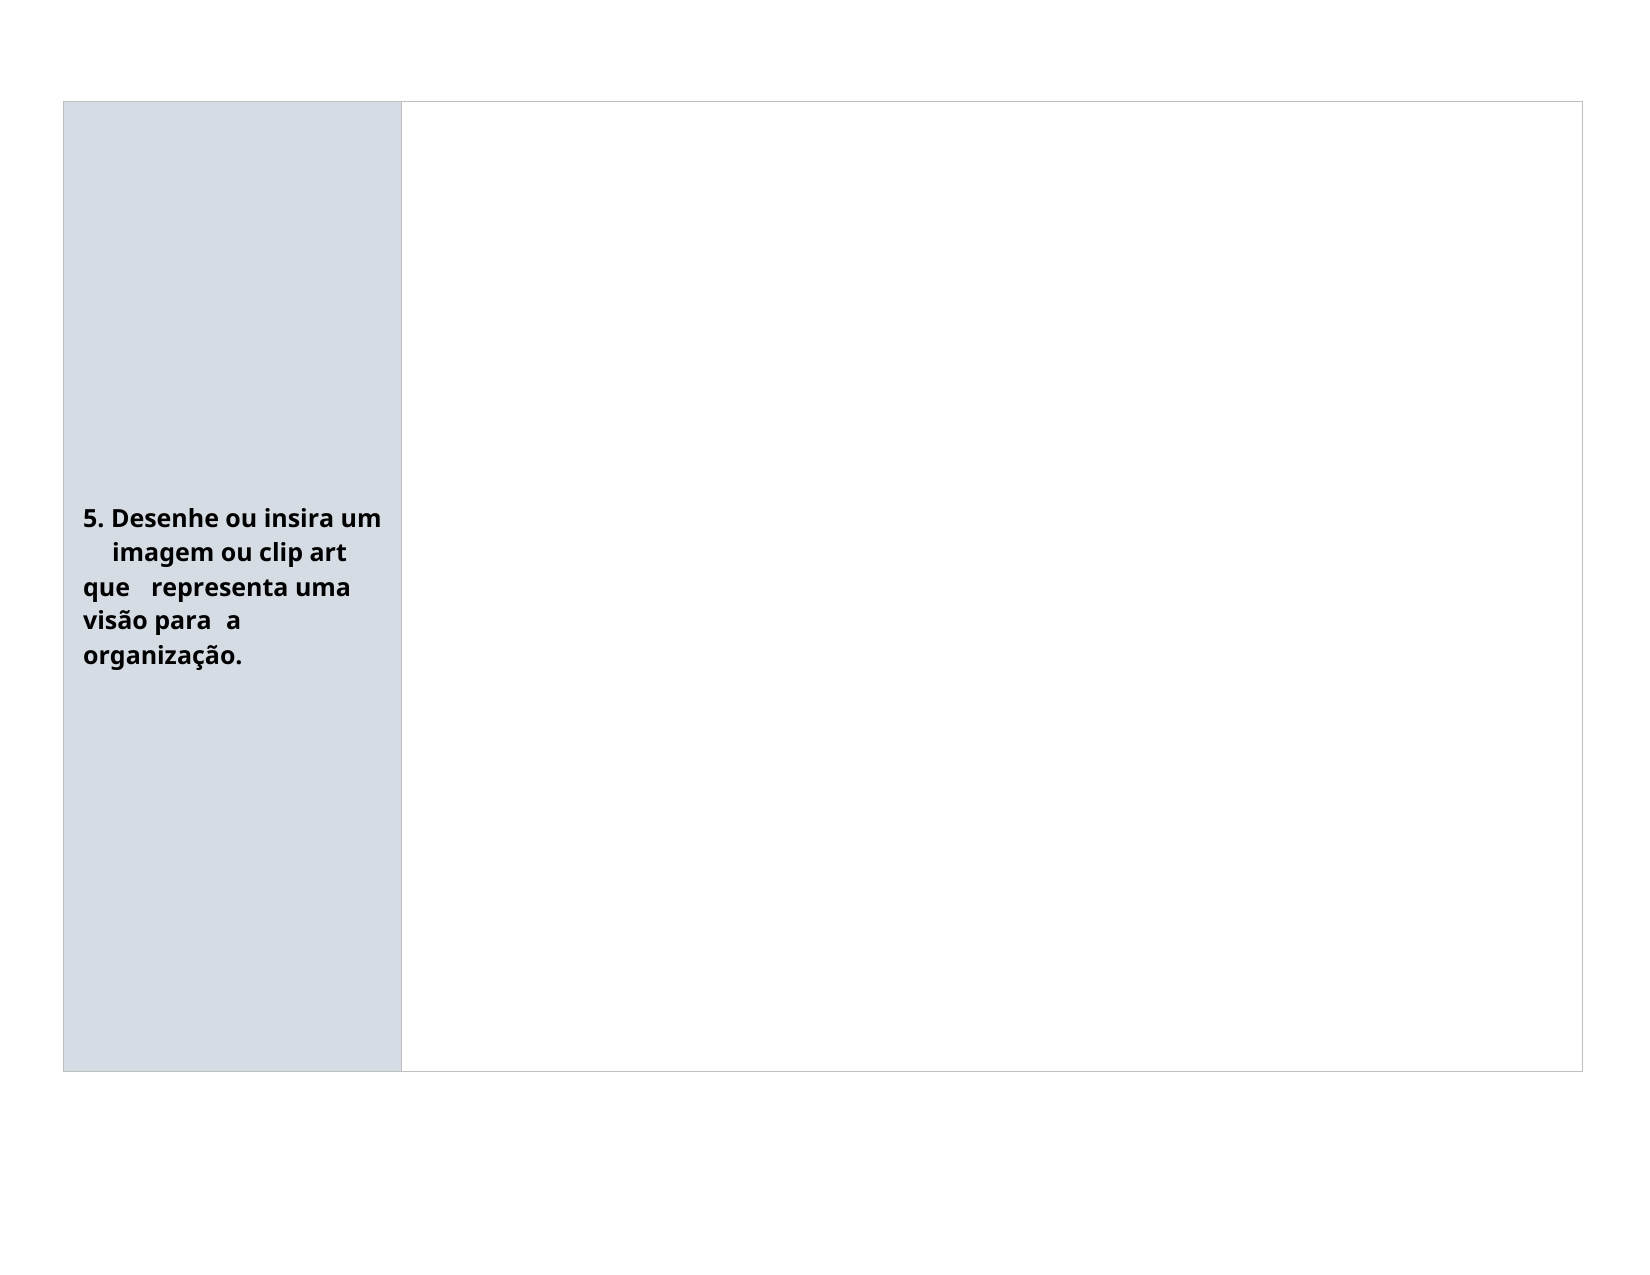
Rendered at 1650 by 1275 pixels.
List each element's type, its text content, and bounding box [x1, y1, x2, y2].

table_cell 5. Desenhe ou insira um imagem ou clip art que representa uma visão para a organização. [64, 102, 401, 1071]
table_cell [402, 102, 1582, 1071]
